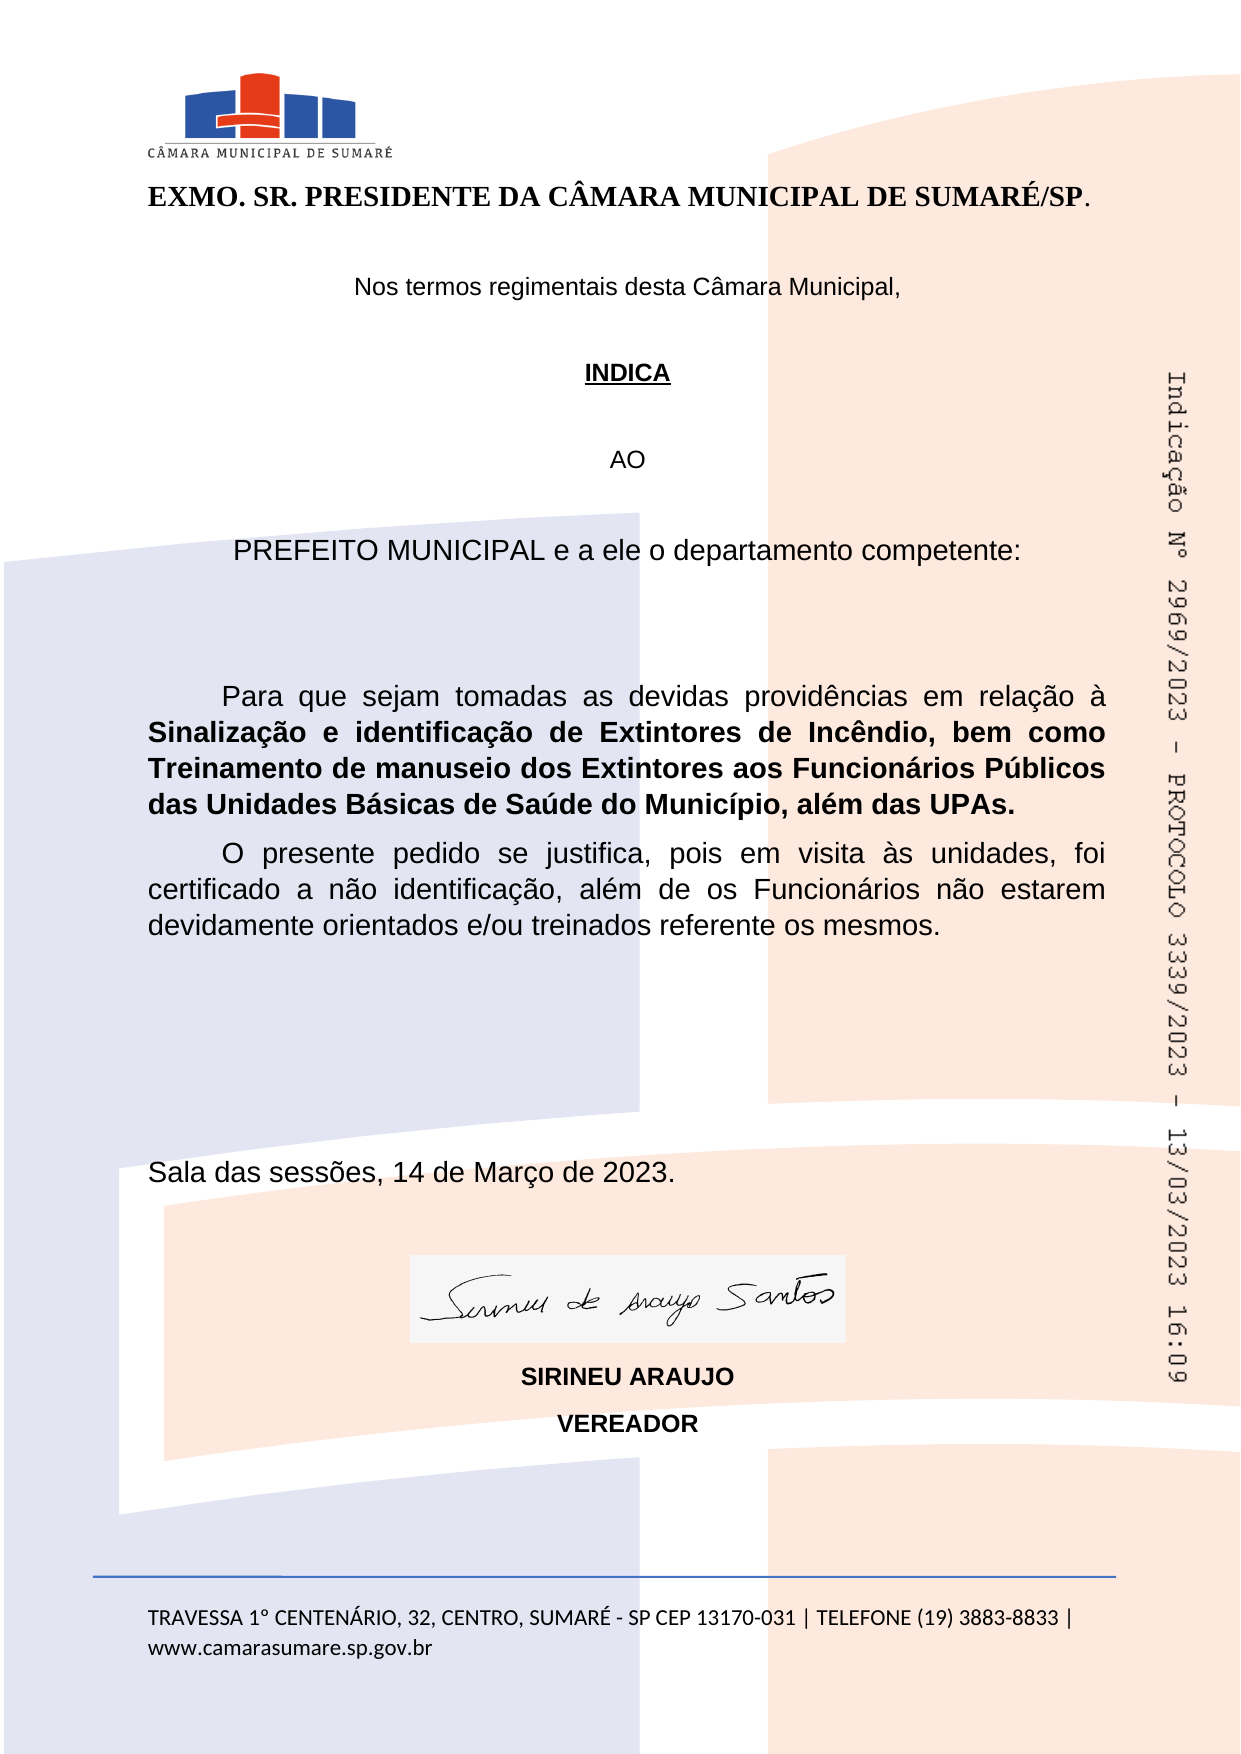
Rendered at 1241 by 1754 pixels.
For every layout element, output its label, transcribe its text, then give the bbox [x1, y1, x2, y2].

text SIRINEU ARAUJO [148, 1362, 1107, 1390]
picture [1142, 366, 1205, 1388]
text VEREADOR [148, 1409, 1107, 1438]
picture [409, 1255, 846, 1343]
text Sala das sessões, 14 de Março de 2023. [148, 1155, 1107, 1189]
text INDICA [148, 358, 1107, 387]
text Nos termos regimentais desta Câmara Municipal, [148, 272, 1107, 301]
text O presente pedido se justifica, pois em visita às unidades, foi certificado a não identificação, além de os Funcionários não estarem devidamente orientados e/ou treinados referente os mesmos. [148, 836, 1107, 941]
text PREFEITO MUNICIPAL e a ele o departamento competente: [148, 533, 1107, 566]
text AO [148, 446, 1107, 474]
text EXMO. SR. PRESIDENTE DA CÂMARA MUNICIPAL DE SUMARÉ/SP. [148, 179, 1107, 212]
text Para que sejam tomadas as devidas providências em relação à Sinalização e identificação de Extintores de Incêndio, bem como Treinamento de manuseio dos Extintores aos Funcionários Públicos das Unidades Básicas de Saúde do Município, além das UPAs. [148, 678, 1107, 821]
picture [147, 73, 394, 160]
